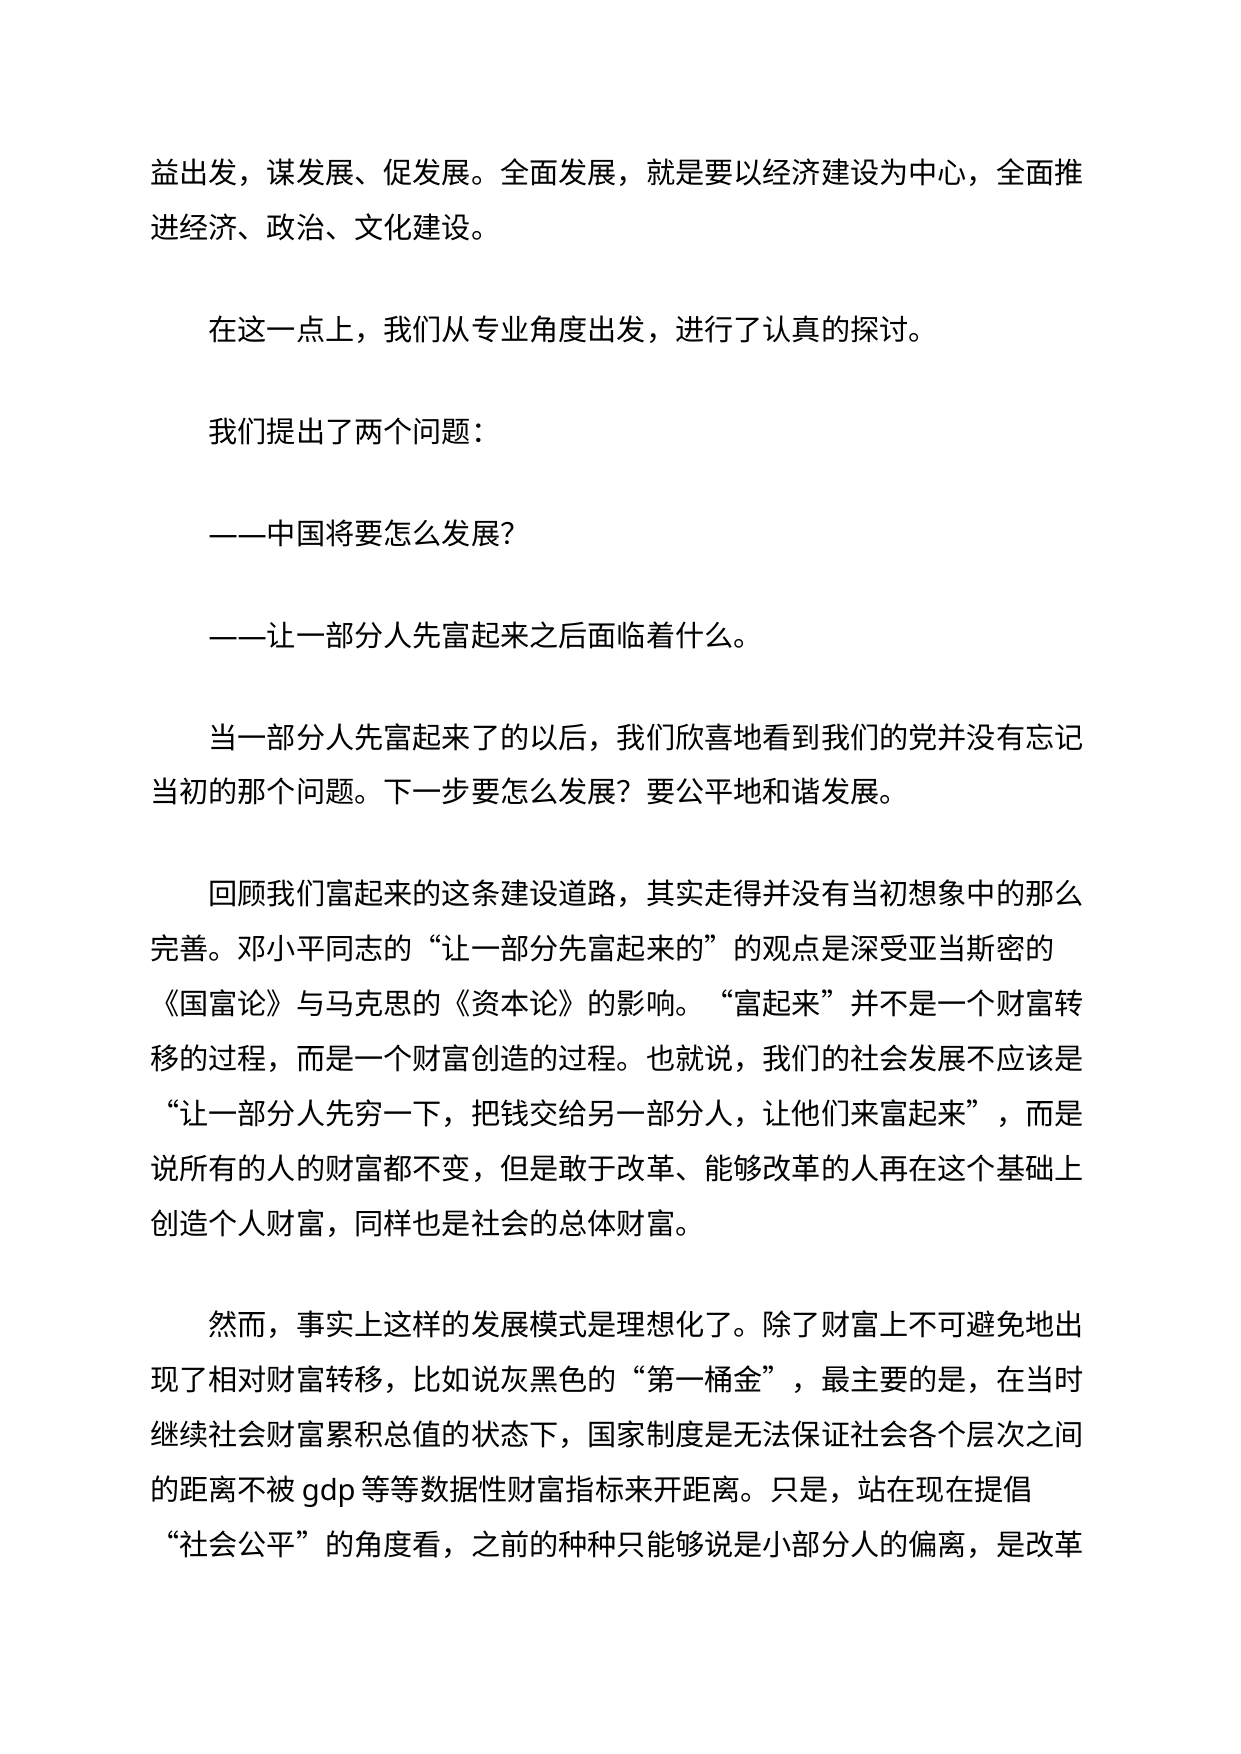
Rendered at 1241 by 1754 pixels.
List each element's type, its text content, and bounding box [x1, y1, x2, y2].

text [150, 1302, 1090, 1564]
text 我们提出了两个问题： [150, 408, 1090, 451]
text 回顾我们富起来的这条建设道路，其实走得并没有当初想象中的那么完善。邓小平同志的“让一部分先富起来的”的观点是深受亚当斯密的《国富论》与马克思的《资本论》的影响。“富起来”并不是一个财富转移的过程，而是一个财富创造的过程。也就说，我们的社会发展不应该是“让一部分人先穷一下，把钱交给另一部分人，让他们来富起来”，而是说所有的人的财富都不变，但是敢于改革、能够改革的人再在这个基础上创造个人财富，同样也是社会的总体财富。 [150, 871, 1090, 1242]
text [150, 150, 1090, 247]
text ——让一部分人先富起来之后面临着什么。 [150, 612, 1090, 654]
text 在这一点上，我们从专业角度出发，进行了认真的探讨。 [150, 307, 1090, 349]
text 当一部分人先富起来了的以后，我们欣喜地看到我们的党并没有忘记当初的那个问题。下一步要怎么发展？要公平地和谐发展。 [150, 714, 1090, 811]
text ——中国将要怎么发展？ [150, 510, 1090, 553]
